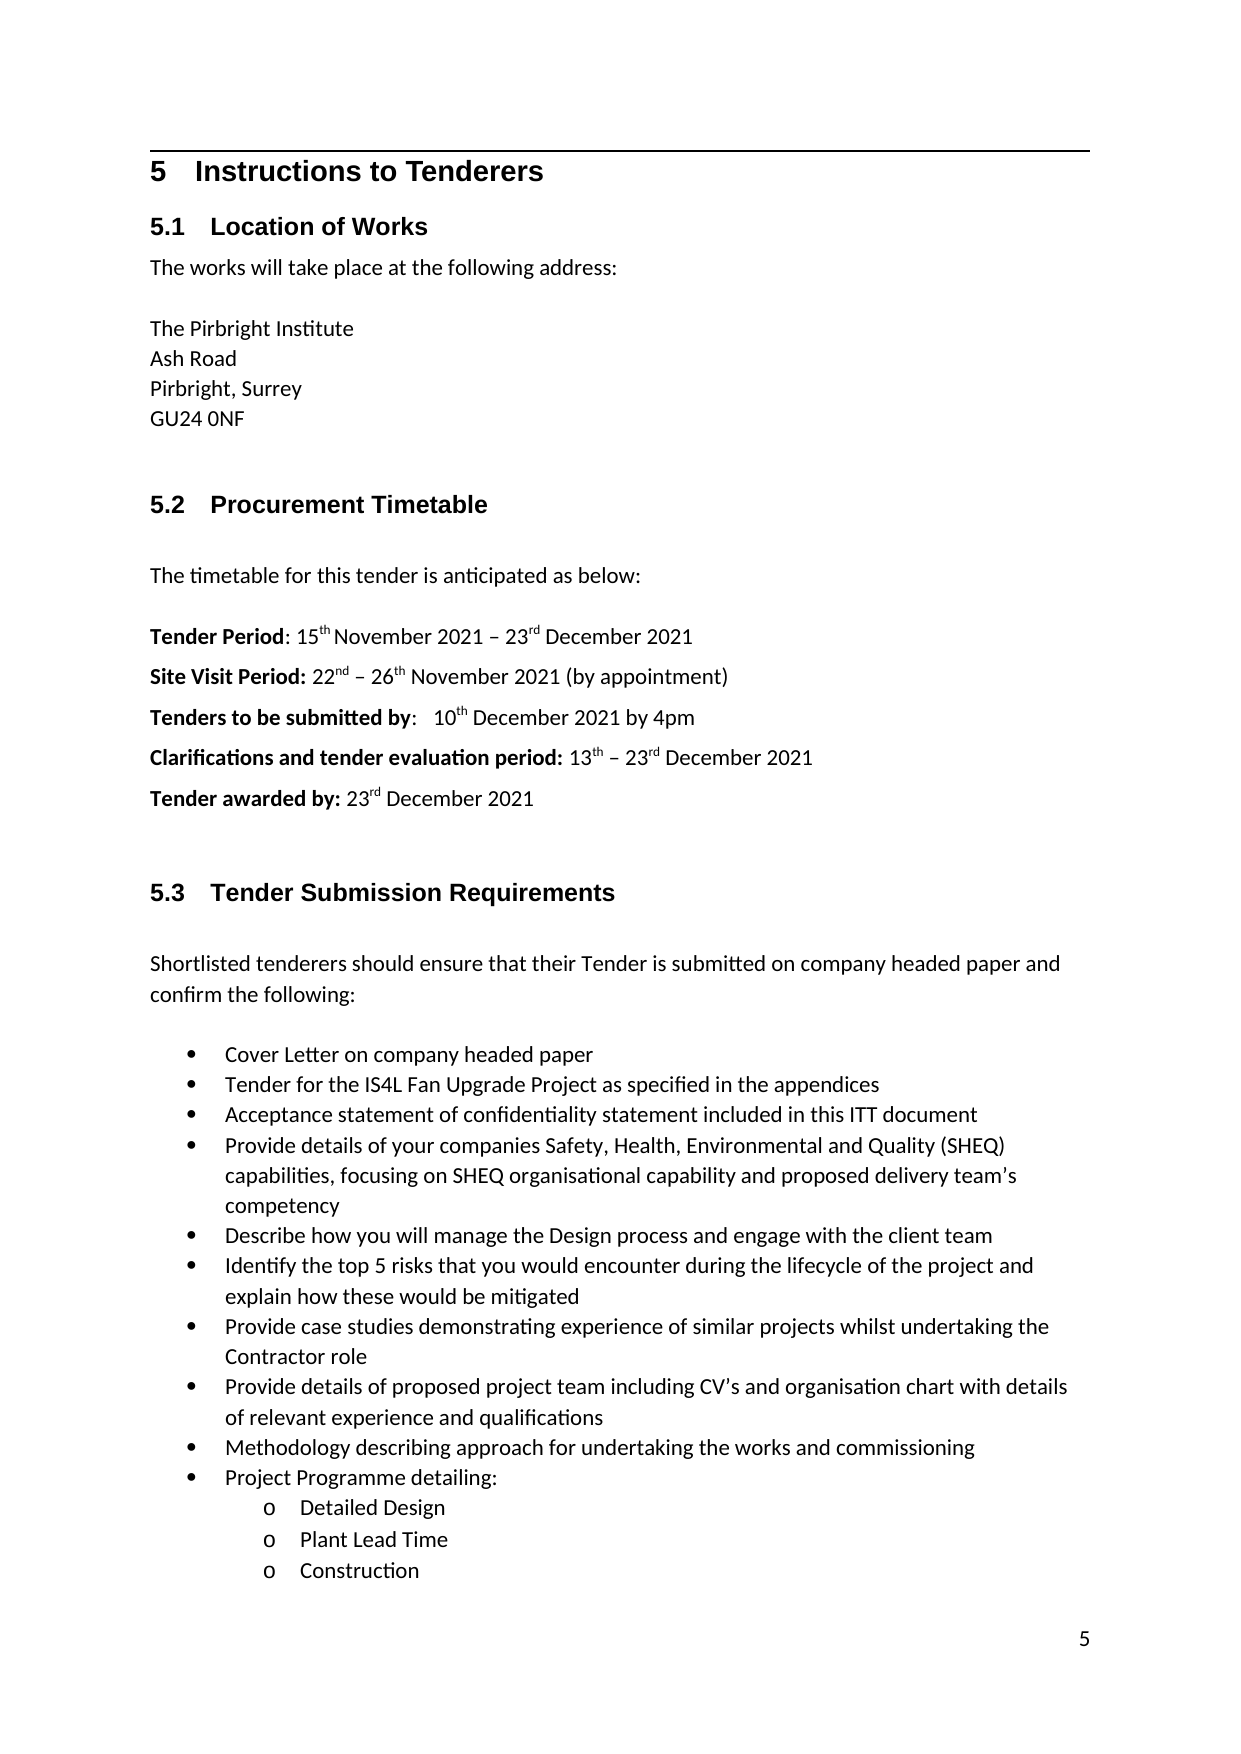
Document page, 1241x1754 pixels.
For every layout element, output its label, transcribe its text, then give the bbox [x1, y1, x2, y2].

subtitle Instructions to Tenderers [150, 152, 1090, 187]
list Cover Letter on company headed paper [187, 1040, 1090, 1068]
subtitle Procurement Timetable [150, 490, 1090, 519]
list Provide details of your companies Safety, Health, Environmental and Quality (SHEQ) capabilities, focusing on SHEQ organisational capability and proposed delivery team’s competency [187, 1131, 1090, 1219]
subtitle Location of Works [150, 212, 1090, 241]
text The timetable for this tender is anticipated as below: [150, 561, 1090, 589]
text Ash Road [150, 344, 1090, 372]
list Provide case studies demonstrating experience of similar projects whilst undertaking the Contractor role [187, 1312, 1090, 1370]
list Tender for the IS4L Fan Upgrade Project as specified in the appendices [187, 1070, 1090, 1098]
text Pirbright, Surrey [150, 374, 1090, 402]
list Identify the top 5 risks that you would encounter during the lifecycle of the project and explain how these would be mitigated [187, 1252, 1090, 1310]
text The Pirbright Institute [150, 314, 1090, 342]
text Clarifications and tender evaluation period: 13th – 23rd December 2021 [150, 743, 1090, 771]
list Plant Lead Time [262, 1525, 1090, 1554]
list Project Programme detailing: [187, 1463, 1090, 1491]
list Methodology describing approach for undertaking the works and commissioning [187, 1433, 1090, 1461]
text The works will take place at the following address: [150, 253, 1090, 281]
text Site Visit Period: 22nd – 26th November 2021 (by appointment) [150, 662, 1090, 690]
list Detailed Design [262, 1493, 1090, 1522]
list Describe how you will manage the Design process and engage with the client team [187, 1221, 1090, 1249]
text Shortlisted tenderers should ensure that their Tender is submitted on company headed paper and confirm the following: [150, 949, 1090, 1008]
list Construction [262, 1556, 1090, 1585]
subtitle Tender Submission Requirements [150, 878, 1090, 907]
list Acceptance statement of confidentiality statement included in this ITT document [187, 1101, 1090, 1129]
text Tender Period: 15th November 2021 – 23rd December 2021 [150, 622, 1090, 650]
text Tenders to be submitted by: 10th December 2021 by 4pm [150, 703, 1090, 731]
text GU24 0NF [150, 404, 1090, 432]
list Provide details of proposed project team including CV’s and organisation chart with details of relevant experience and qualifications [187, 1372, 1090, 1431]
text Tender awarded by: 23rd December 2021 [150, 784, 1090, 812]
